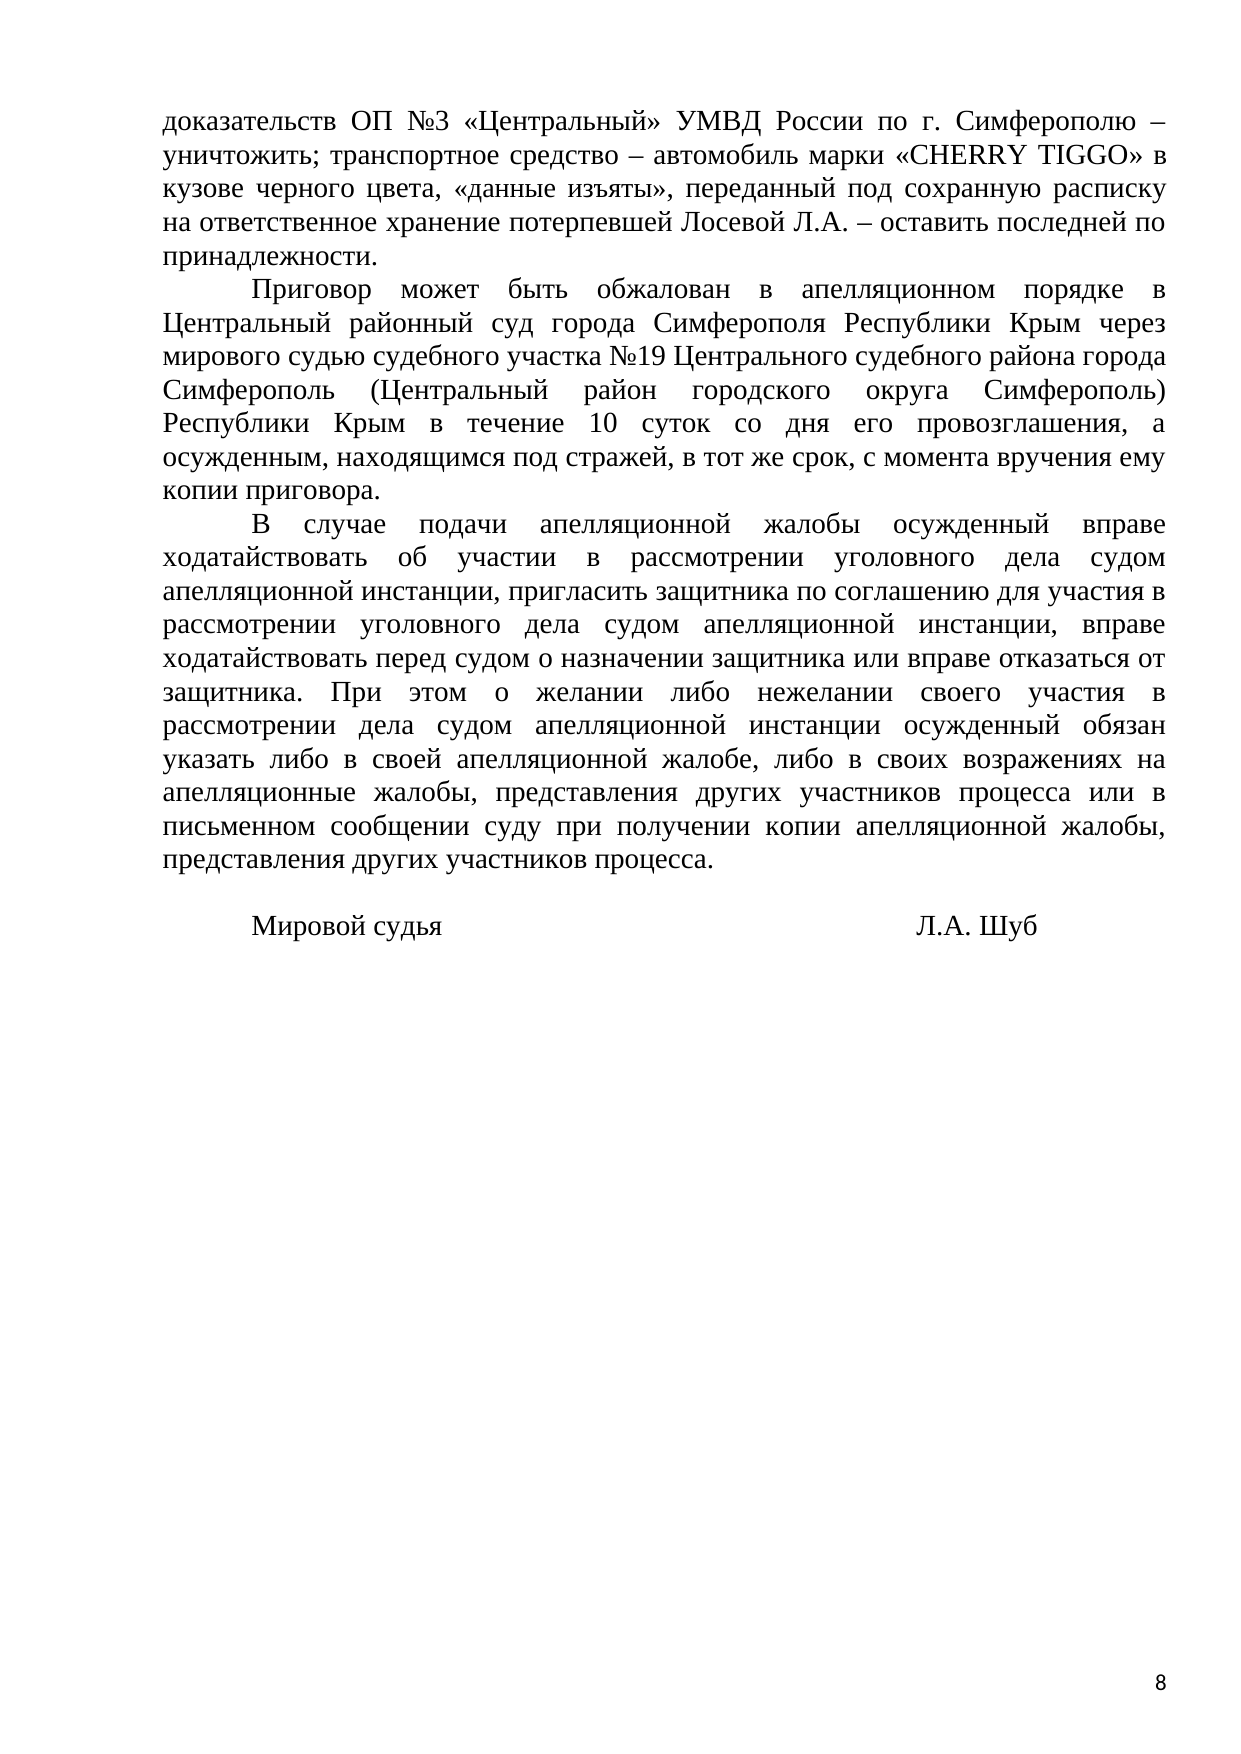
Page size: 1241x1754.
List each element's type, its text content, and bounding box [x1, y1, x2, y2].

text Мировой судья Л.А. Шуб [162, 908, 1167, 942]
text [162, 103, 1167, 271]
text В случае подачи апелляционной жалобы осужденный вправе ходатайствовать об участии в рассмотрении уголовного дела судом апелляционной инстанции, пригласить защитника по соглашению для участия в рассмотрении уголовного дела судом апелляционной инстанции, вправе ходатайствовать перед судом о назначении защитника или вправе отказаться от защитника. При этом о желании либо нежелании своего участия в рассмотрении дела судом апелляционной инстанции осужденный обязан указать либо в своей апелляционной жалобе, либо в своих возражениях на апелляционные жалобы, представления других участников процесса или в письменном сообщении суду при получении копии апелляционной жалобы, представления других участников процесса. [162, 506, 1167, 875]
text Приговор может быть обжалован в апелляционном порядке в Центральный районный суд города Симферополя Республики Крым через мирового судью судебного участка №19 Центрального судебного района города Симферополь (Центральный район городского округа Симферополь) Республики Крым в течение 10 суток со дня его провозглашения, а осужденным, находящимся под стражей, в тот же срок, с момента вручения ему копии приговора. [162, 271, 1167, 506]
